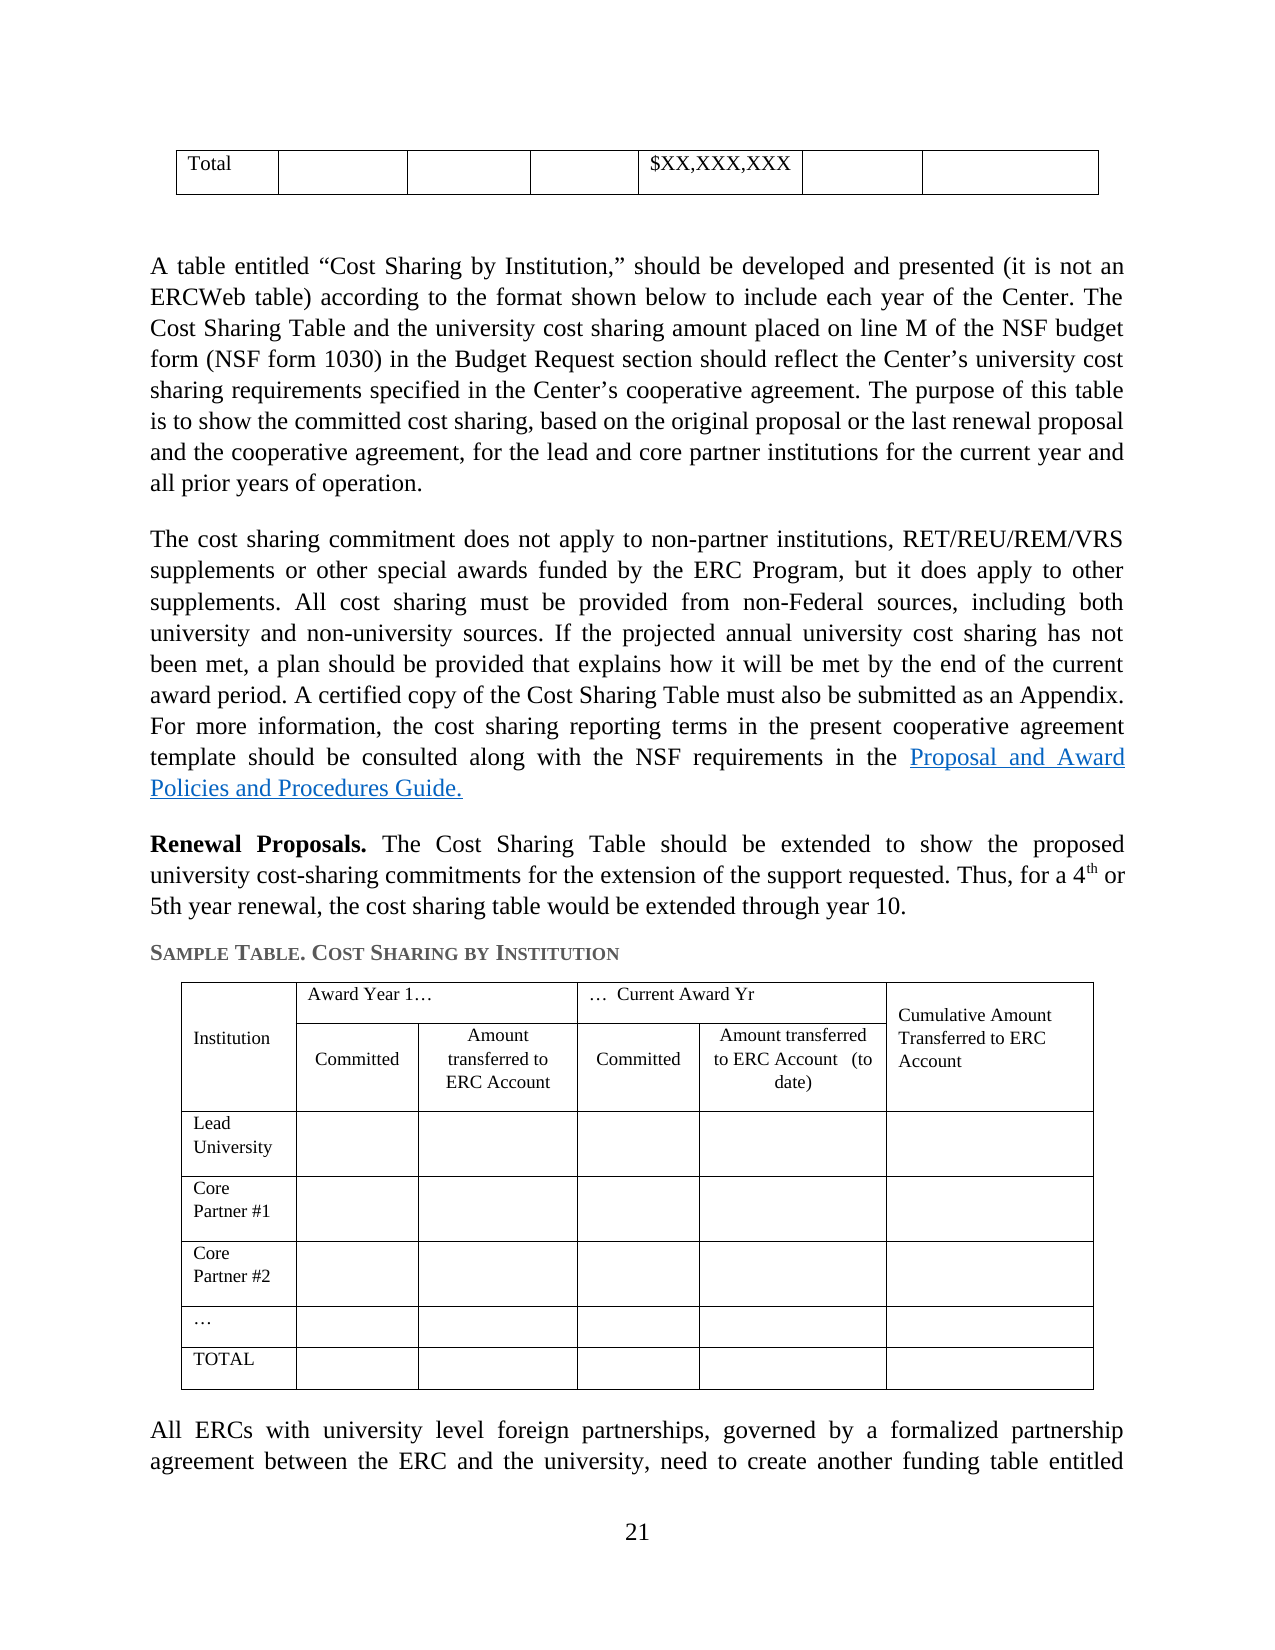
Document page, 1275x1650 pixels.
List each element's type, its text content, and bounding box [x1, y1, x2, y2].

table_cell [578, 1307, 699, 1347]
table_cell Amount transferred to ERC Account (to date) [700, 1024, 886, 1111]
text A table entitled “Cost Sharing by Institution,” should be developed and presented (it is not an ERCWeb table) according to the format shown below to include each year of the Center. The Cost Sharing Table and the university cost sharing amount placed on line M of the NSF budget form (NSF form 1030) in the Budget Request section should reflect the Center’s university cost sharing requirements specified in the Center’s cooperative agreement. The purpose of this table is to show the committed cost sharing, based on the original proposal or the last renewal proposal and the cooperative agreement, for the lead and core partner institutions for the current year and all prior years of operation. [150, 251, 1125, 497]
table_cell [297, 1177, 418, 1241]
table_cell [578, 1242, 699, 1306]
table_cell [531, 151, 638, 194]
table_header … Current Award Yr [578, 983, 886, 1023]
table_cell [887, 1177, 1093, 1241]
text The cost sharing commitment does not apply to non-partner institutions, RET/REU/REM/VRS supplements or other special awards funded by the ERC Program, but it does apply to other supplements. All cost sharing must be provided from non-Federal sources, including both university and non-university sources. If the projected annual university cost sharing has not been met, a plan should be provided that explains how it will be met by the end of the current award period. A certified copy of the Cost Sharing Table must also be submitted as an Appendix. For more information, the cost sharing reporting terms in the present cooperative agreement template should be consulted along with the NSF requirements in the Proposal and Award Policies and Procedures Guide. [150, 524, 1125, 802]
table_cell [419, 1307, 577, 1347]
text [150, 1415, 1125, 1474]
table_cell $XX,XXX,XXX [639, 151, 802, 194]
table_cell [279, 151, 407, 194]
table_cell [297, 1242, 418, 1306]
table_cell [887, 1112, 1093, 1176]
table_cell [923, 151, 1098, 194]
table_cell TOTAL [182, 1348, 296, 1389]
table_cell [419, 1177, 577, 1241]
text Renewal Proposals. The Cost Sharing Table should be extended to show the proposed university cost-sharing commitments for the extension of the support requested. Thus, for a 4th or 5th year renewal, the cost sharing table would be extended through year 10. [150, 829, 1125, 920]
table_cell [419, 1348, 577, 1389]
table_cell [578, 1177, 699, 1241]
table_header Institution [182, 983, 296, 1111]
text Sample Table. Cost Sharing by Institution [150, 939, 1125, 965]
table_cell [578, 1348, 699, 1389]
table_cell [700, 1242, 886, 1306]
table_cell Lead University [182, 1112, 296, 1176]
table_cell [297, 1307, 418, 1347]
table_cell Total [177, 151, 278, 194]
table_cell Committed [578, 1024, 699, 1111]
table_cell [803, 151, 922, 194]
table_cell Core Partner #2 [182, 1242, 296, 1306]
table_header Award Year 1… [297, 983, 577, 1023]
table_cell [700, 1307, 886, 1347]
table_cell Committed [297, 1024, 418, 1111]
table_cell [297, 1348, 418, 1389]
table_cell Amount transferred to ERC Account [419, 1024, 577, 1111]
table_cell [887, 1348, 1093, 1389]
table_cell [887, 1242, 1093, 1306]
table_cell [578, 1112, 699, 1176]
table_cell [297, 1112, 418, 1176]
table_header Cumulative Amount Transferred to ERC Account [887, 983, 1093, 1111]
table_cell Core Partner #1 [182, 1177, 296, 1241]
table_cell [700, 1112, 886, 1176]
table_cell [887, 1307, 1093, 1347]
table_cell … [182, 1307, 296, 1347]
table_cell [419, 1112, 577, 1176]
table_cell [700, 1177, 886, 1241]
table_cell [408, 151, 530, 194]
table_cell [419, 1242, 577, 1306]
table_cell [700, 1348, 886, 1389]
